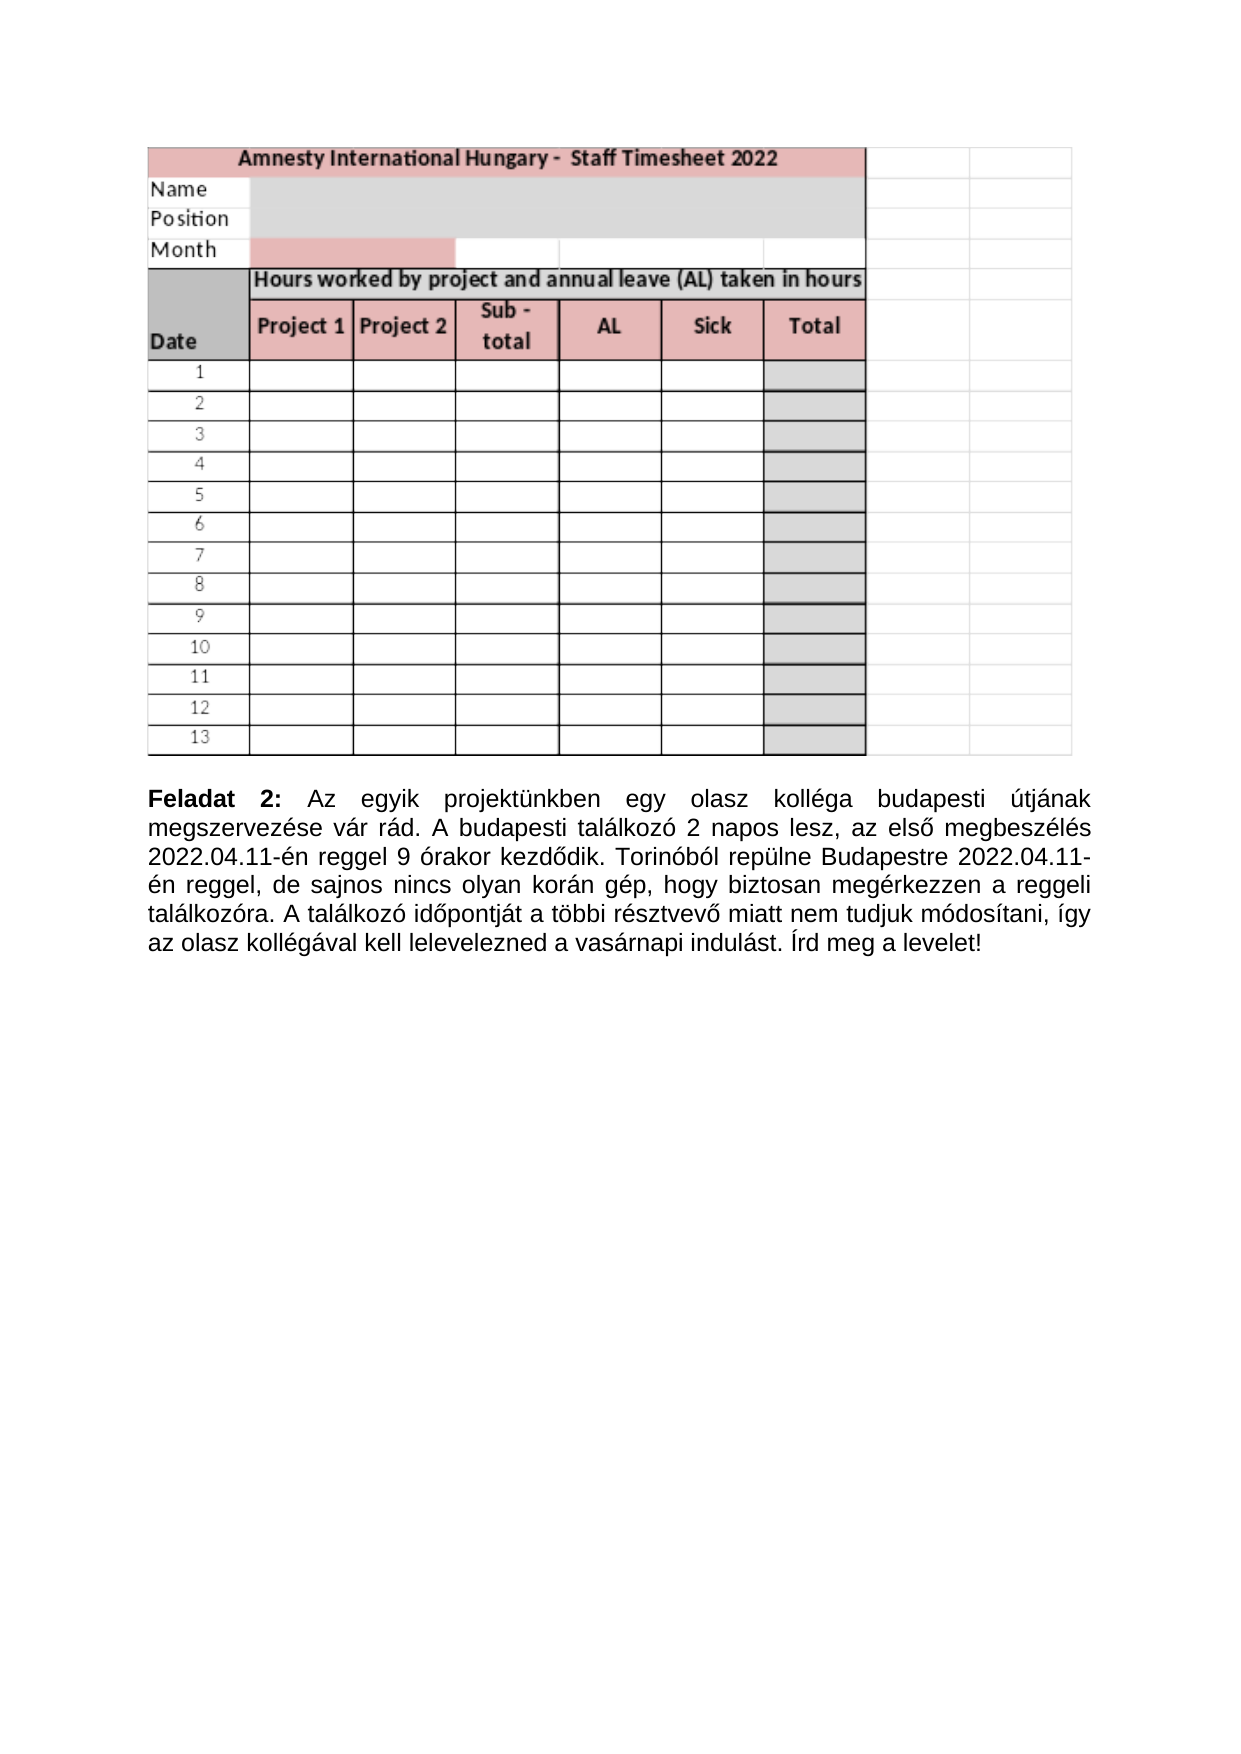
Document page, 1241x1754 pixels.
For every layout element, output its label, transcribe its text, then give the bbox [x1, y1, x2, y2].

text Feladat 2: Az egyik projektünkben egy olasz kolléga budapesti útjának megszervezése vár rád. A budapesti találkozó 2 napos lesz, az első megbeszélés 2022.04.11-én reggel 9 órakor kezdődik. Torinóból repülne Budapestre 2022.04.11-én reggel, de sajnos nincs olyan korán gép, hogy biztosan megérkezzen a reggeli találkozóra. A találkozó időpontját a többi résztvevő miatt nem tudjuk módosítani, így az olasz kollégával kell lelevelezned a vasárnapi indulást. Írd meg a levelet! [148, 784, 1093, 957]
